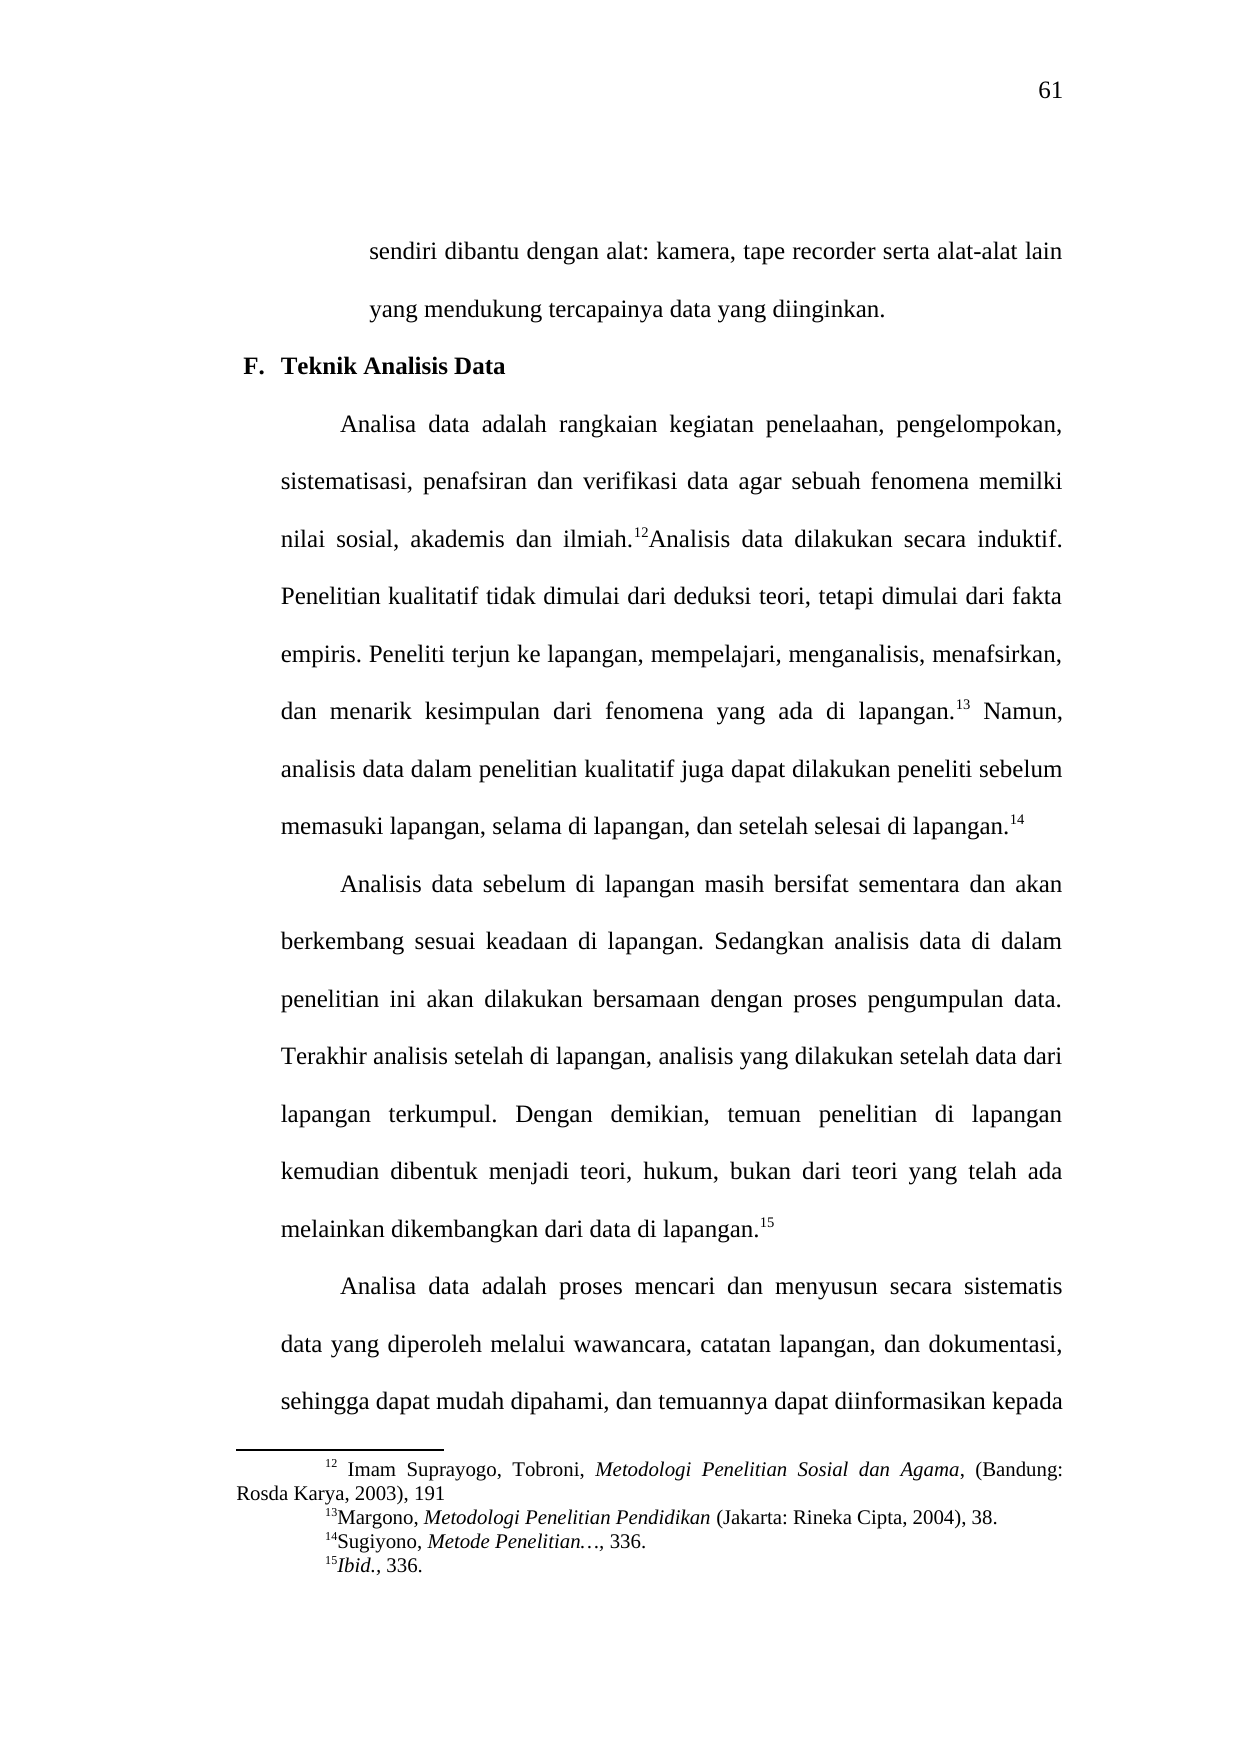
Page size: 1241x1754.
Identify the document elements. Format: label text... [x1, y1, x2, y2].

list Teknik Analisis Data [243, 351, 1063, 380]
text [281, 1271, 1063, 1415]
list Analisa data adalah rangkaian kegiatan penelaahan, pengelompokan, sistematisasi, penafsiran dan verifikasi data agar sebuah fenomena memilki nilai sosial, akademis dan ilmiah.Analisis data dilakukan secara induktif. Penelitian kualitatif tidak dimulai dari deduksi teori, tetapi dimulai dari fakta empiris. Peneliti terjun ke lapangan, mempelajari, menganalisis, menafsirkan, dan menarik kesimpulan dari fenomena yang ada di lapangan. Namun, analisis data dalam penelitian kualitatif juga dapat dilakukan peneliti sebelum memasuki lapangan, selama di lapangan, dan setelah selesai di lapangan. [281, 409, 1063, 840]
list Analisis data sebelum di lapangan masih bersifat sementara dan akan berkembang sesuai keadaan di lapangan. Sedangkan analisis data di dalam penelitian ini akan dilakukan bersamaan dengan proses pengumpulan data. Terakhir analisis setelah di lapangan, analisis yang dilakukan setelah data dari lapangan terkumpul. Dengan demikian, temuan penelitian di lapangan kemudian dibentuk menjadi teori, hukum, bukan dari teori yang telah ada melainkan dikembangkan dari data di lapangan. [281, 869, 1063, 1242]
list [369, 236, 1063, 322]
